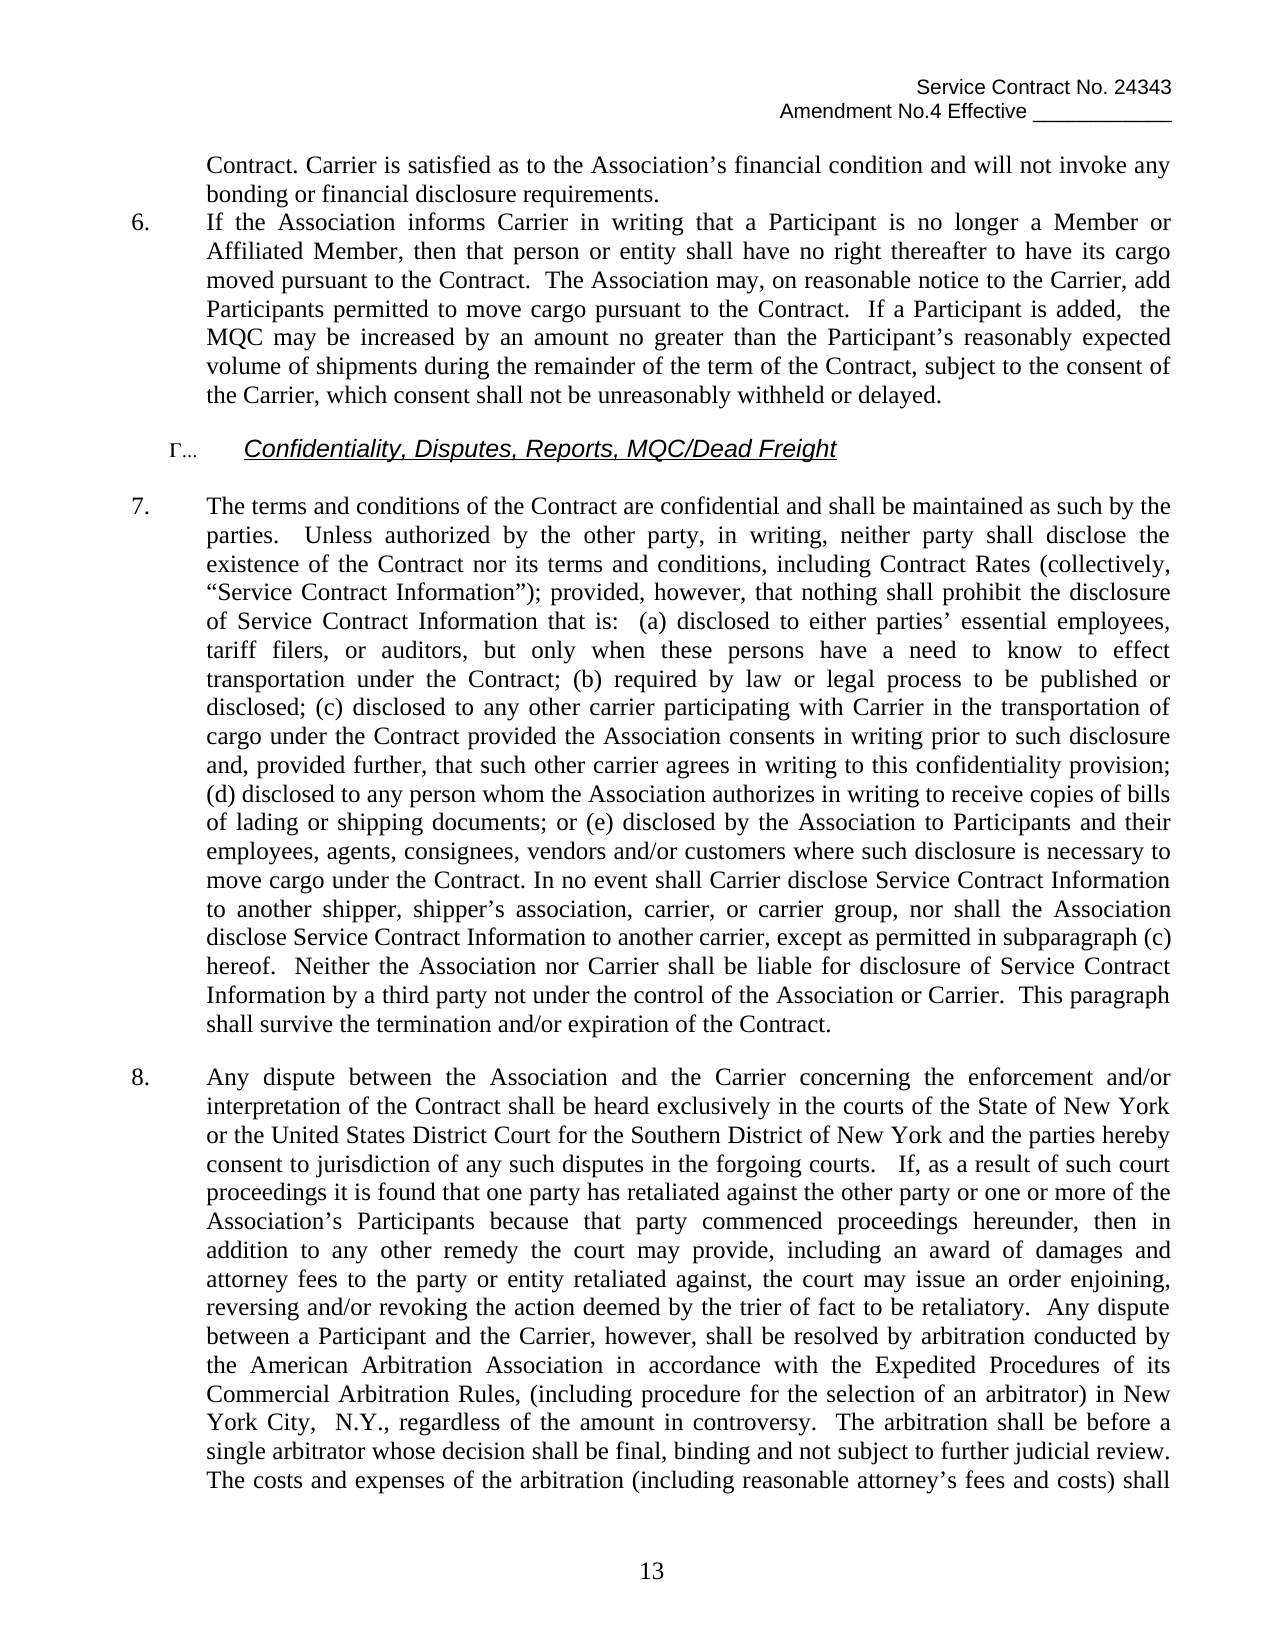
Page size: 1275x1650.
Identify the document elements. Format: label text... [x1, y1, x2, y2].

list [131, 150, 1172, 207]
subtitle Confidentiality, Disputes, Reports, MQC/Dead Freight [169, 434, 1172, 462]
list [131, 1062, 1172, 1494]
list If the Association informs Carrier in writing that a Participant is no longer a Member or Affiliated Member, then that person or entity shall have no right thereafter to have its cargo moved pursuant to the Contract. The Association may, on reasonable notice to the Carrier, add Participants permitted to move cargo pursuant to the Contract. If a Participant is added, the MQC may be increased by an amount no greater than the Participant’s reasonably expected volume of shipments during the remainder of the term of the Contract, subject to the consent of the Carrier, which consent shall not be unreasonably withheld or delayed. [131, 207, 1172, 409]
list The terms and conditions of the Contract are confidential and shall be maintained as such by the parties. Unless authorized by the other party, in writing, neither party shall disclose the existence of the Contract nor its terms and conditions, including Contract Rates (collectively, “Service Contract Information”); provided, however, that nothing shall prohibit the disclosure of Service Contract Information that is: (a) disclosed to either parties’ essential employees, tariff filers, or auditors, but only when these persons have a need to know to effect transportation under the Contract; (b) required by law or legal process to be published or disclosed; (c) disclosed to any other carrier participating with Carrier in the transportation of cargo under the Contract provided the Association consents in writing prior to such disclosure and, provided further, that such other carrier agrees in writing to this confidentiality provision; (d) disclosed to any person whom the Association authorizes in writing to receive copies of bills of lading or shipping documents; or (e) disclosed by the Association to Participants and their employees, agents, consignees, vendors and/or customers where such disclosure is necessary to move cargo under the Contract. In no event shall Carrier disclose Service Contract Information to another shipper, shipper’s association, carrier, or carrier group, nor shall the Association disclose Service Contract Information to another carrier, except as permitted in subparagraph (c) hereof. Neither the Association nor Carrier shall be liable for disclosure of Service Contract Information by a third party not under the control of the Association or Carrier. This paragraph shall survive the termination and/or expiration of the Contract. [131, 491, 1172, 1037]
